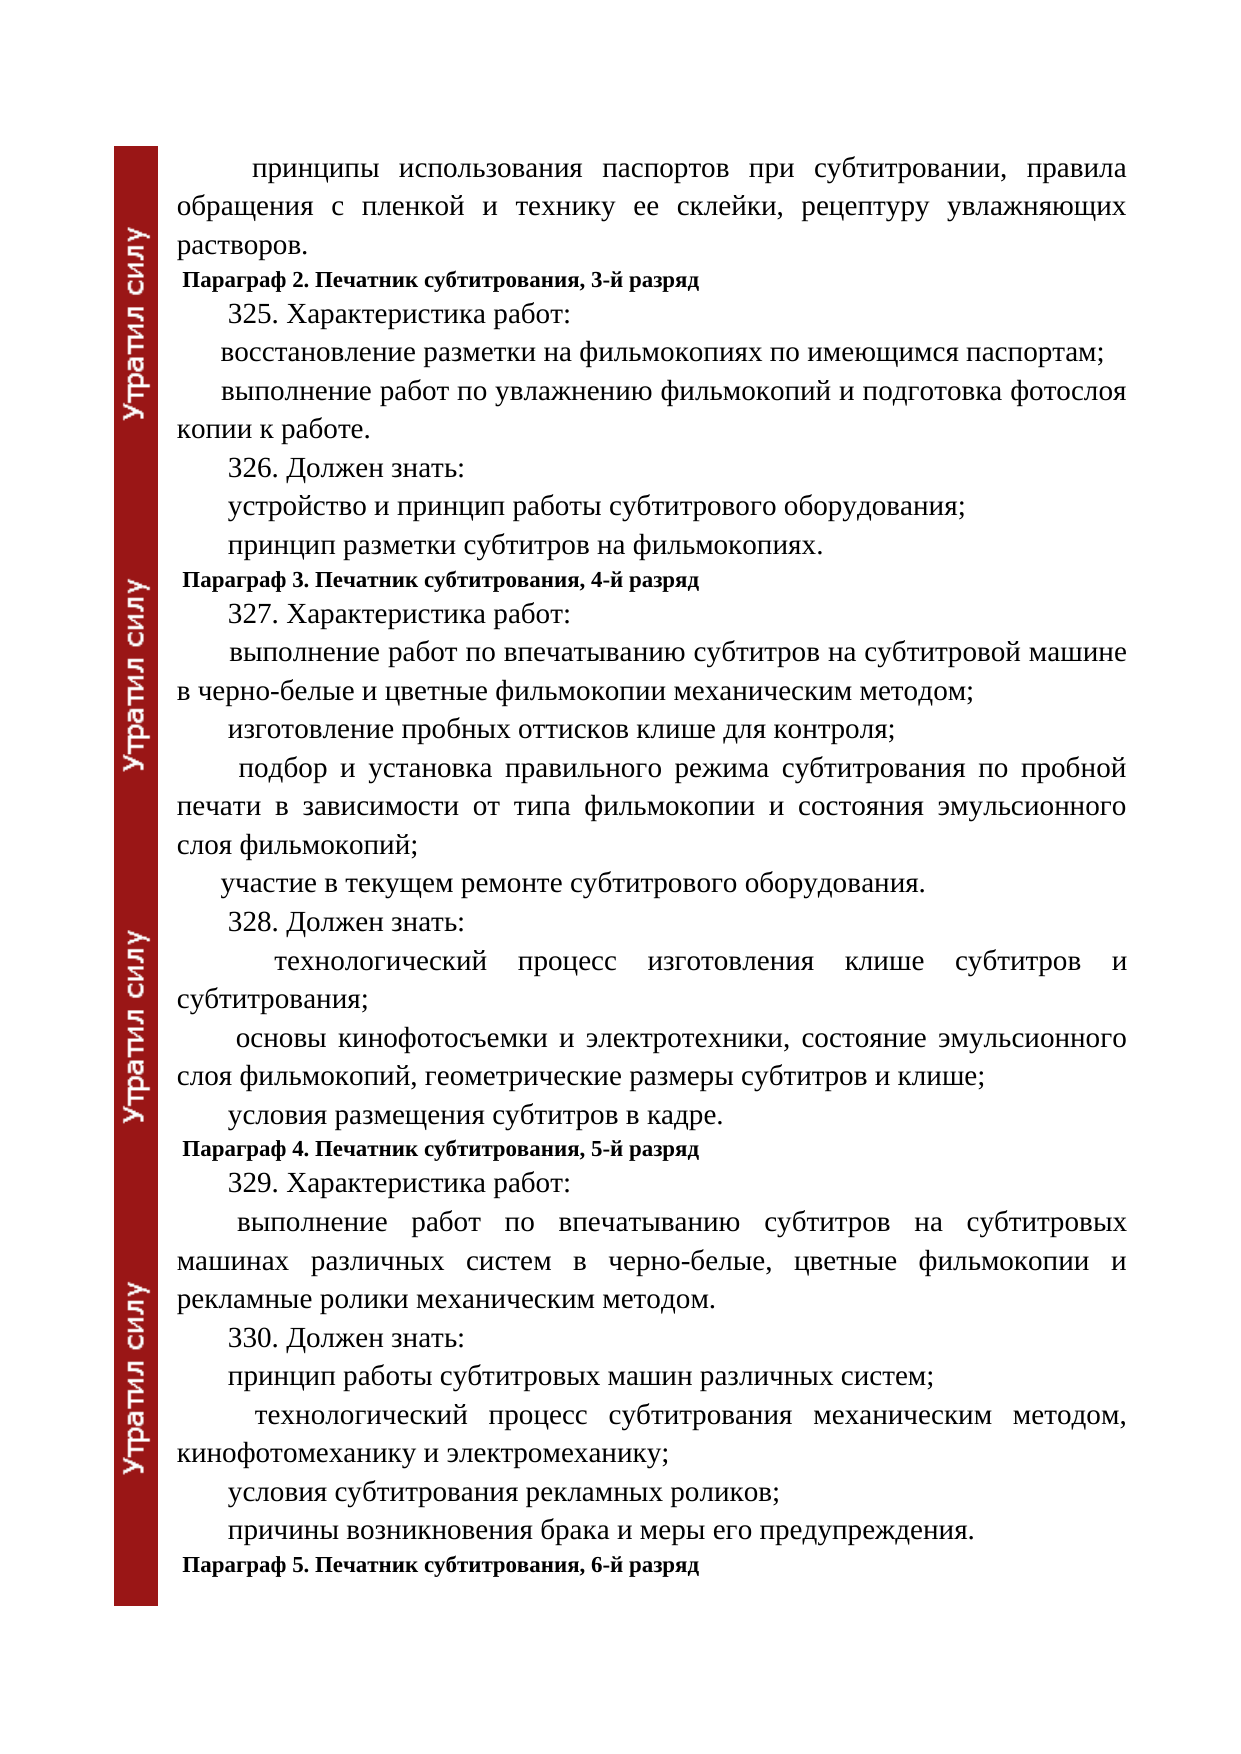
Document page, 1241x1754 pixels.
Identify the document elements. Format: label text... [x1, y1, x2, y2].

picture [114, 1162, 158, 1166]
text принцип разметки субтитров на фильмокопиях. [112, 527, 1128, 561]
picture [114, 1130, 158, 1135]
text условия размещения субтитров в кадре. [112, 1097, 1128, 1130]
picture [114, 1469, 158, 1474]
picture [114, 1015, 158, 1020]
text принципы использования паспортов при субтитровании, правила обращения с пленкой и технику ее склейки, рецептуру увлажняющих растворов. [112, 150, 1128, 261]
picture [114, 1092, 158, 1097]
text 328. Должен знать: [112, 904, 1128, 938]
picture [114, 522, 158, 527]
text выполнение работ по впечатыванию субтитров на субтитровой машине в черно-белые и цветные фильмокопии механическим методом; [112, 634, 1128, 706]
picture [114, 1392, 158, 1397]
picture [114, 561, 158, 566]
picture [114, 483, 158, 488]
text 327. Характеристика работ: [112, 596, 1128, 629]
text технологический процесс изготовления клише субтитров и субтитрования; [112, 943, 1128, 1015]
picture [114, 861, 158, 866]
text Параграф 4. Печатник субтитрования, 5-й разряд [112, 1135, 1128, 1162]
text участие в текущем ремонте субтитрового оборудования. [112, 866, 1128, 899]
picture [114, 445, 158, 450]
text изготовление пробных оттисков клише для контроля; [112, 711, 1128, 745]
text технологический процесс субтитрования механическим методом, кинофотомеханику и электромеханику; [112, 1397, 1128, 1469]
picture [114, 706, 158, 711]
text восстановление разметки на фильмокопиях по имеющимся паспортам; [112, 334, 1128, 368]
text 326. Должен знать: [112, 450, 1128, 483]
picture [114, 1199, 158, 1204]
picture [114, 1546, 158, 1551]
text выполнение работ по увлажнению фильмокопий и подготовка фотослоя копии к работе. [112, 373, 1128, 445]
text причины возникновения брака и меры его предупреждения. [112, 1512, 1128, 1546]
text принцип работы субтитровых машин различных систем; [112, 1358, 1128, 1392]
text Параграф 2. Печатник субтитрования, 3-й разряд [112, 266, 1128, 292]
picture [114, 629, 158, 634]
picture [114, 146, 158, 150]
picture [114, 1577, 158, 1606]
picture [114, 938, 158, 943]
text условия субтитрования рекламных роликов; [112, 1474, 1128, 1507]
picture [114, 261, 158, 266]
picture [114, 899, 158, 904]
text устройство и принцип работы субтитрового оборудования; [112, 488, 1128, 522]
text выполнение работ по впечатыванию субтитров на субтитровых машинах различных систем в черно-белые, цветные фильмокопии и рекламные ролики механическим методом. [112, 1204, 1128, 1315]
text основы кинофотосъемки и электротехники, состояние эмульсионного слоя фильмокопий, геометрические размеры субтитров и клише; [112, 1020, 1128, 1092]
picture [114, 368, 158, 373]
text Параграф 5. Печатник субтитрования, 6-й разряд [112, 1551, 1128, 1577]
picture [114, 592, 158, 596]
text 325. Характеристика работ: [112, 296, 1128, 329]
picture [114, 745, 158, 750]
picture [114, 329, 158, 334]
text 329. Характеристика работ: [112, 1166, 1128, 1199]
text Параграф 3. Печатник субтитрования, 4-й разряд [112, 566, 1128, 592]
picture [114, 1353, 158, 1358]
picture [114, 1507, 158, 1512]
text подбор и установка правильного режима субтитрования по пробной печати в зависимости от типа фильмокопии и состояния эмульсионного слоя фильмокопий; [112, 750, 1128, 861]
picture [114, 1315, 158, 1320]
picture [114, 292, 158, 296]
text 330. Должен знать: [112, 1320, 1128, 1353]
